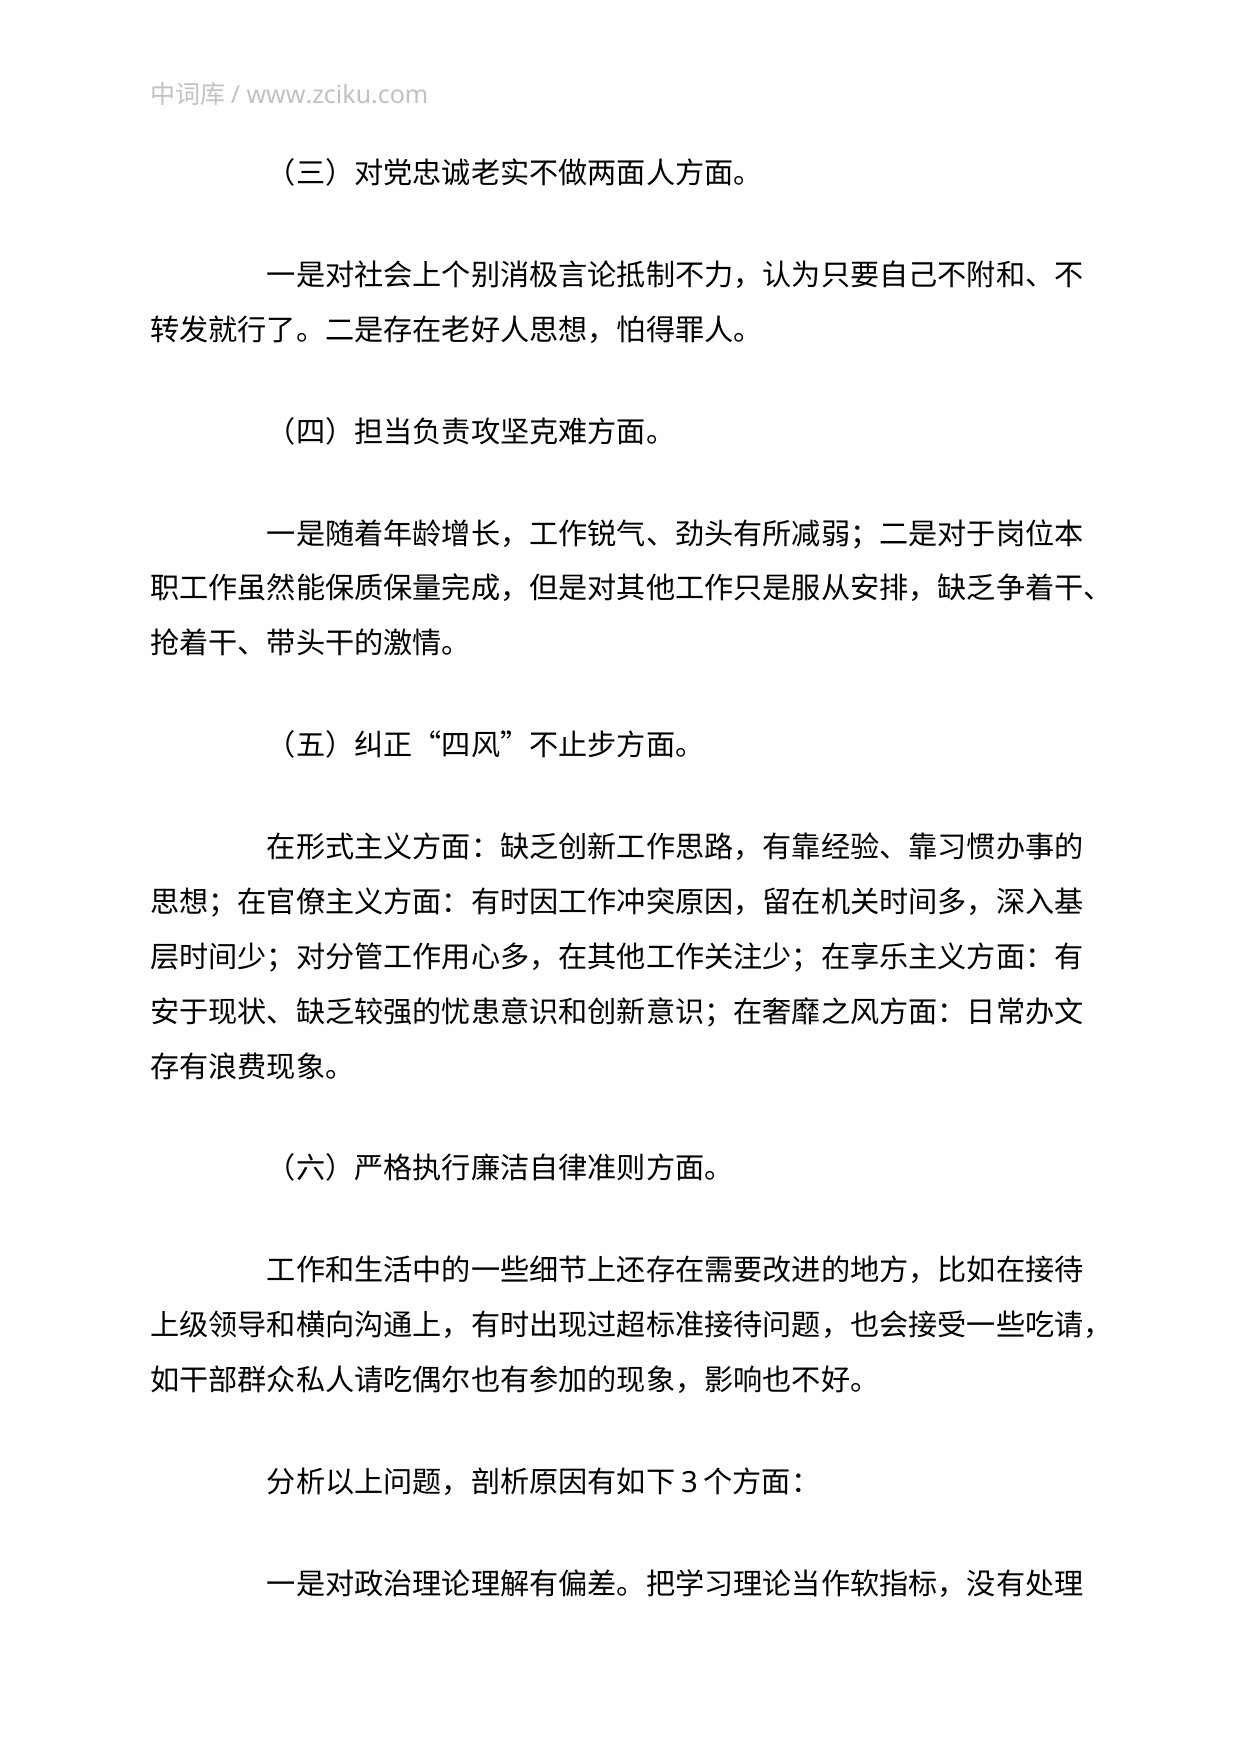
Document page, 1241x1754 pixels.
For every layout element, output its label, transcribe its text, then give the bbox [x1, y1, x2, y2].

text （三）对党忠诚老实不做两面人方面。 [150, 150, 1090, 192]
text （四）担当负责攻坚克难方面。 [150, 408, 1090, 451]
text 一是随着年龄增长，工作锐气、劲头有所减弱；二是对于岗位本职工作虽然能保质保量完成，但是对其他工作只是服从安排，缺乏争着干、抢着干、带头干的激情。 [150, 510, 1090, 662]
text 分析以上问题，剖析原因有如下3个方面： [150, 1458, 1090, 1501]
text （五）纠正“四风”不止步方面。 [150, 722, 1090, 764]
text 一是对社会上个别消极言论抵制不力，认为只要自己不附和、不转发就行了。二是存在老好人思想，怕得罪人。 [150, 252, 1090, 349]
text 在形式主义方面：缺乏创新工作思路，有靠经验、靠习惯办事的思想；在官僚主义方面：有时因工作冲突原因，留在机关时间多，深入基层时间少；对分管工作用心多，在其他工作关注少；在享乐主义方面：有安于现状、缺乏较强的忧患意识和创新意识；在奢靡之风方面：日常办文存有浪费现象。 [150, 823, 1090, 1085]
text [150, 1560, 1090, 1602]
text 工作和生活中的一些细节上还存在需要改进的地方，比如在接待上级领导和横向沟通上，有时出现过超标准接待问题，也会接受一些吃请，如干部群众私人请吃偶尔也有参加的现象，影响也不好。 [150, 1247, 1090, 1399]
text （六）严格执行廉洁自律准则方面。 [150, 1145, 1090, 1187]
